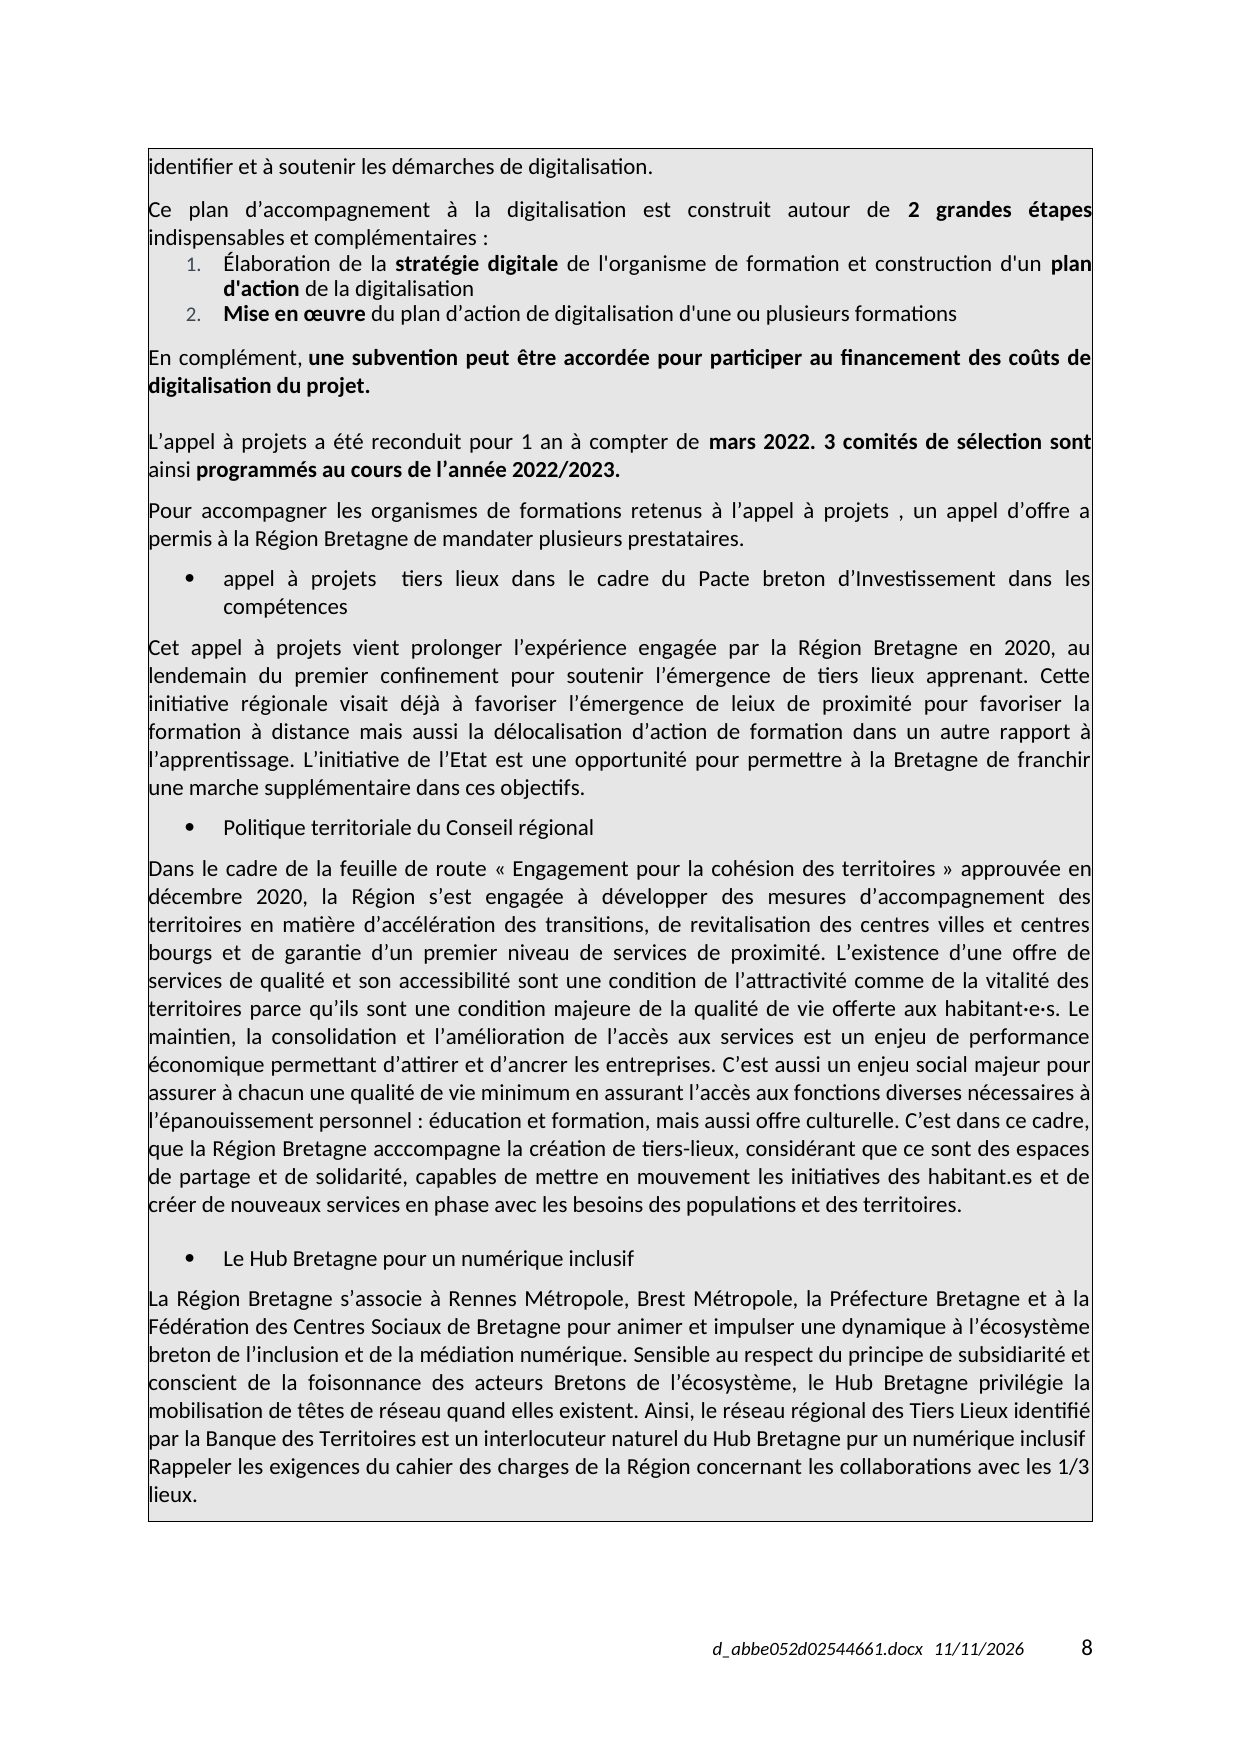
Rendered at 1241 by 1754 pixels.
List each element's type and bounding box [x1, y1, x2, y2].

table_header [149, 149, 1092, 1521]
